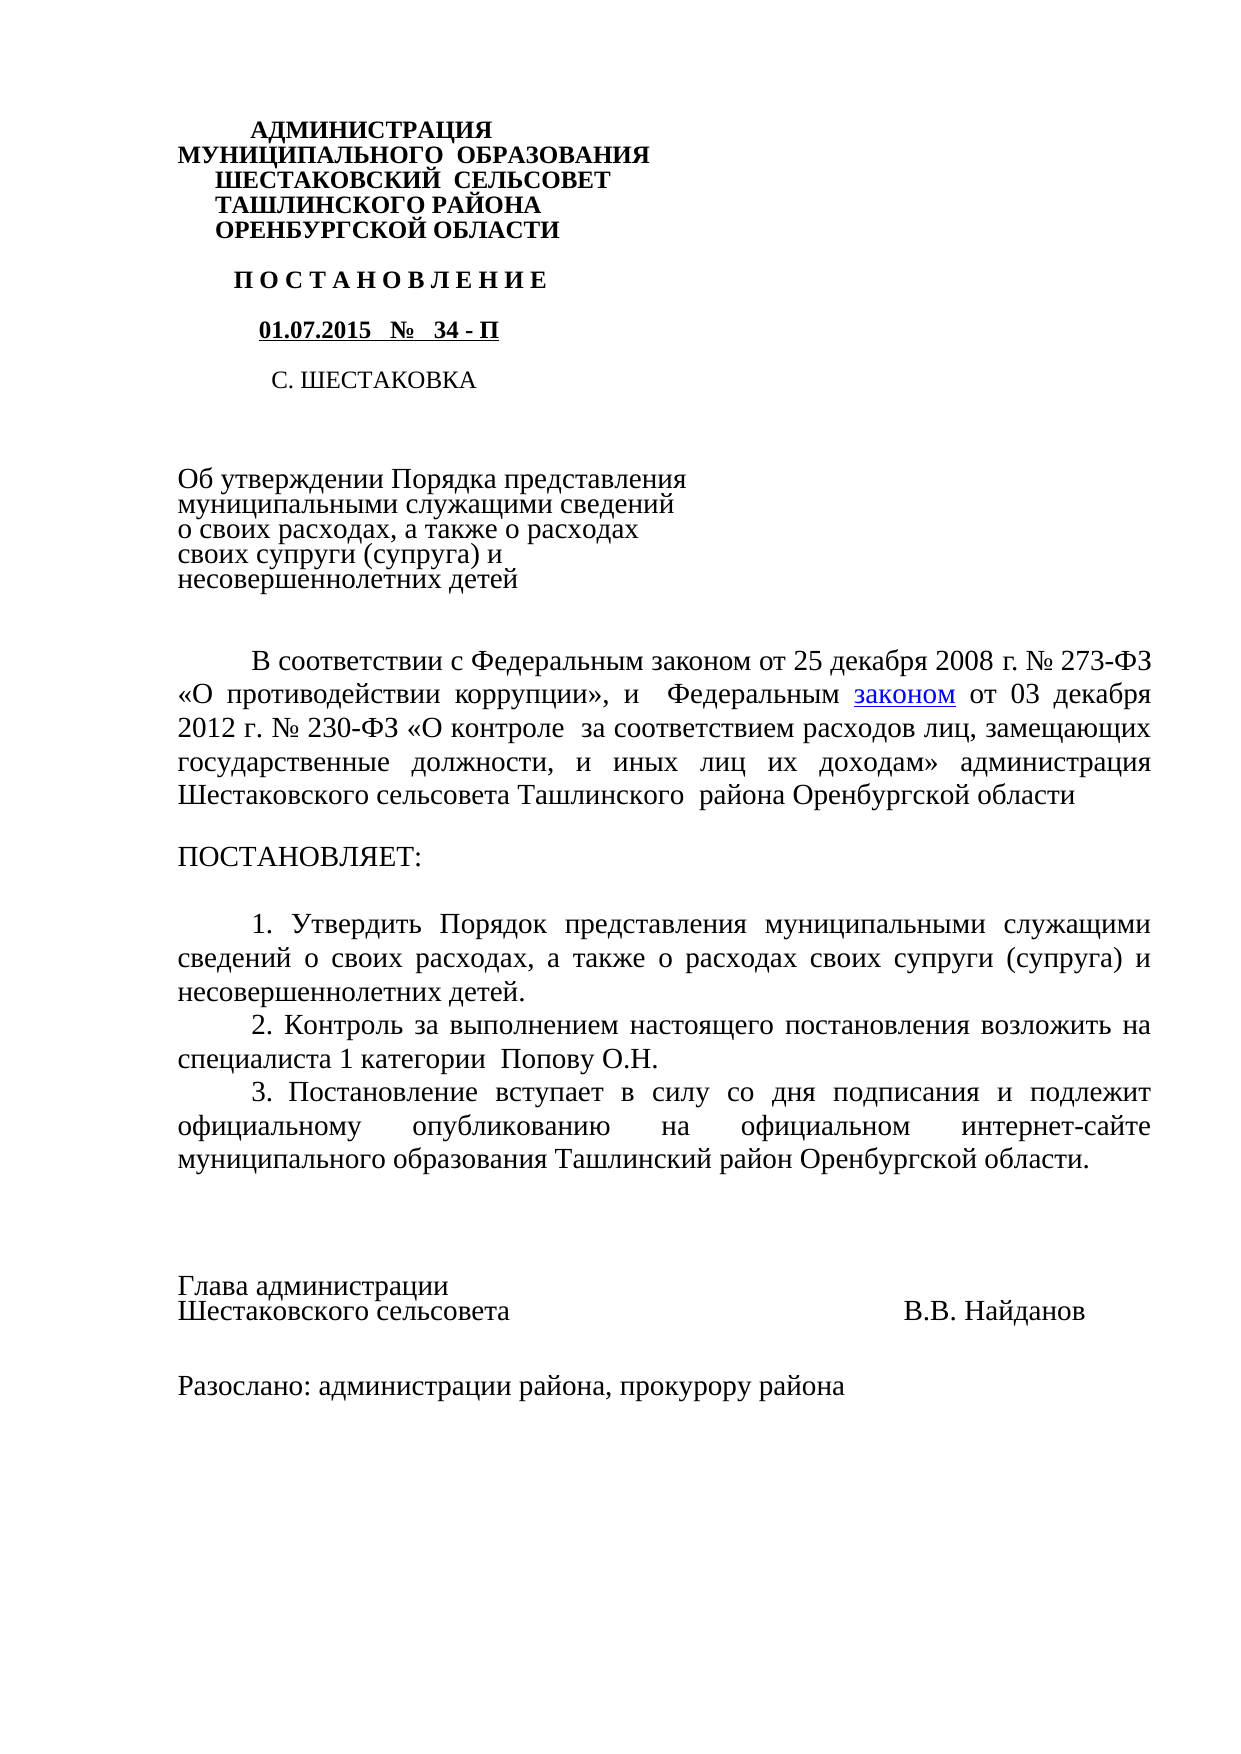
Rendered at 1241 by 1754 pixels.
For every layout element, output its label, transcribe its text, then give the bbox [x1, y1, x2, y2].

text ОРЕНБУРГСКОЙ ОБЛАСТИ [177, 218, 1152, 243]
text своих супруги (супруга) и [367, 543, 1152, 568]
text АДМИНИСТРАЦИЯ [177, 118, 1152, 143]
text П О С Т А Н О В Л Е Н И Е [177, 268, 1152, 293]
text 2. Контроль за выполнением настоящего постановления возложить на специалиста 1 категории Попову О.Н. [177, 1007, 1152, 1074]
text муниципальными служащими сведений [177, 493, 1152, 518]
text Глава администрации [177, 1276, 1152, 1301]
text с. Шестаковка [177, 368, 1152, 393]
text своих супруги (супруга) и [177, 543, 370, 568]
text 3. Постановление вступает в силу со дня подписания и подлежит официальному опубликованию на официальном интернет-сайте муниципального образования Ташлинский район Оренбургской области. [177, 1074, 1152, 1175]
text Шестаковский СЕЛЬСОВЕТ [177, 168, 1152, 193]
text несовершеннолетних детей [177, 568, 1152, 593]
text МУНИЦИПАЛЬНОГО ОБРАЗОВАНИЯ [177, 143, 1152, 168]
text ПОСТАНОВЛЯЕТ: [177, 839, 1152, 873]
text 1. Утвердить Порядок представления муниципальными служащими сведений о своих расходах, а также о расходах своих супруги (супруга) и несовершеннолетних детей. [177, 907, 1152, 1007]
text 01.07.2015 № 34 - п [177, 318, 1152, 343]
text Разослано: администрации района, прокурору района [177, 1376, 1152, 1401]
text В соответствии с Федеральным законом от 25 декабря 2008 г. № 273-ФЗ «О противодействии коррупции», и Федеральным законом от 03 декабря 2012 г. № 230-ФЗ «О контроле за соответствием расходов лиц, замещающих государственные должности, и иных лиц их доходам» администрация Шестаковского сельсовета Ташлинского района Оренбургской области [177, 643, 1152, 811]
text ТАШЛИНСКОГО РАЙОНА [177, 193, 1152, 218]
text Шестаковского сельсовета В.В. Найданов [177, 1301, 1152, 1326]
text Об утверждении Порядка представления [177, 468, 1152, 493]
text о своих расходах, а также о расходах [177, 518, 1152, 543]
